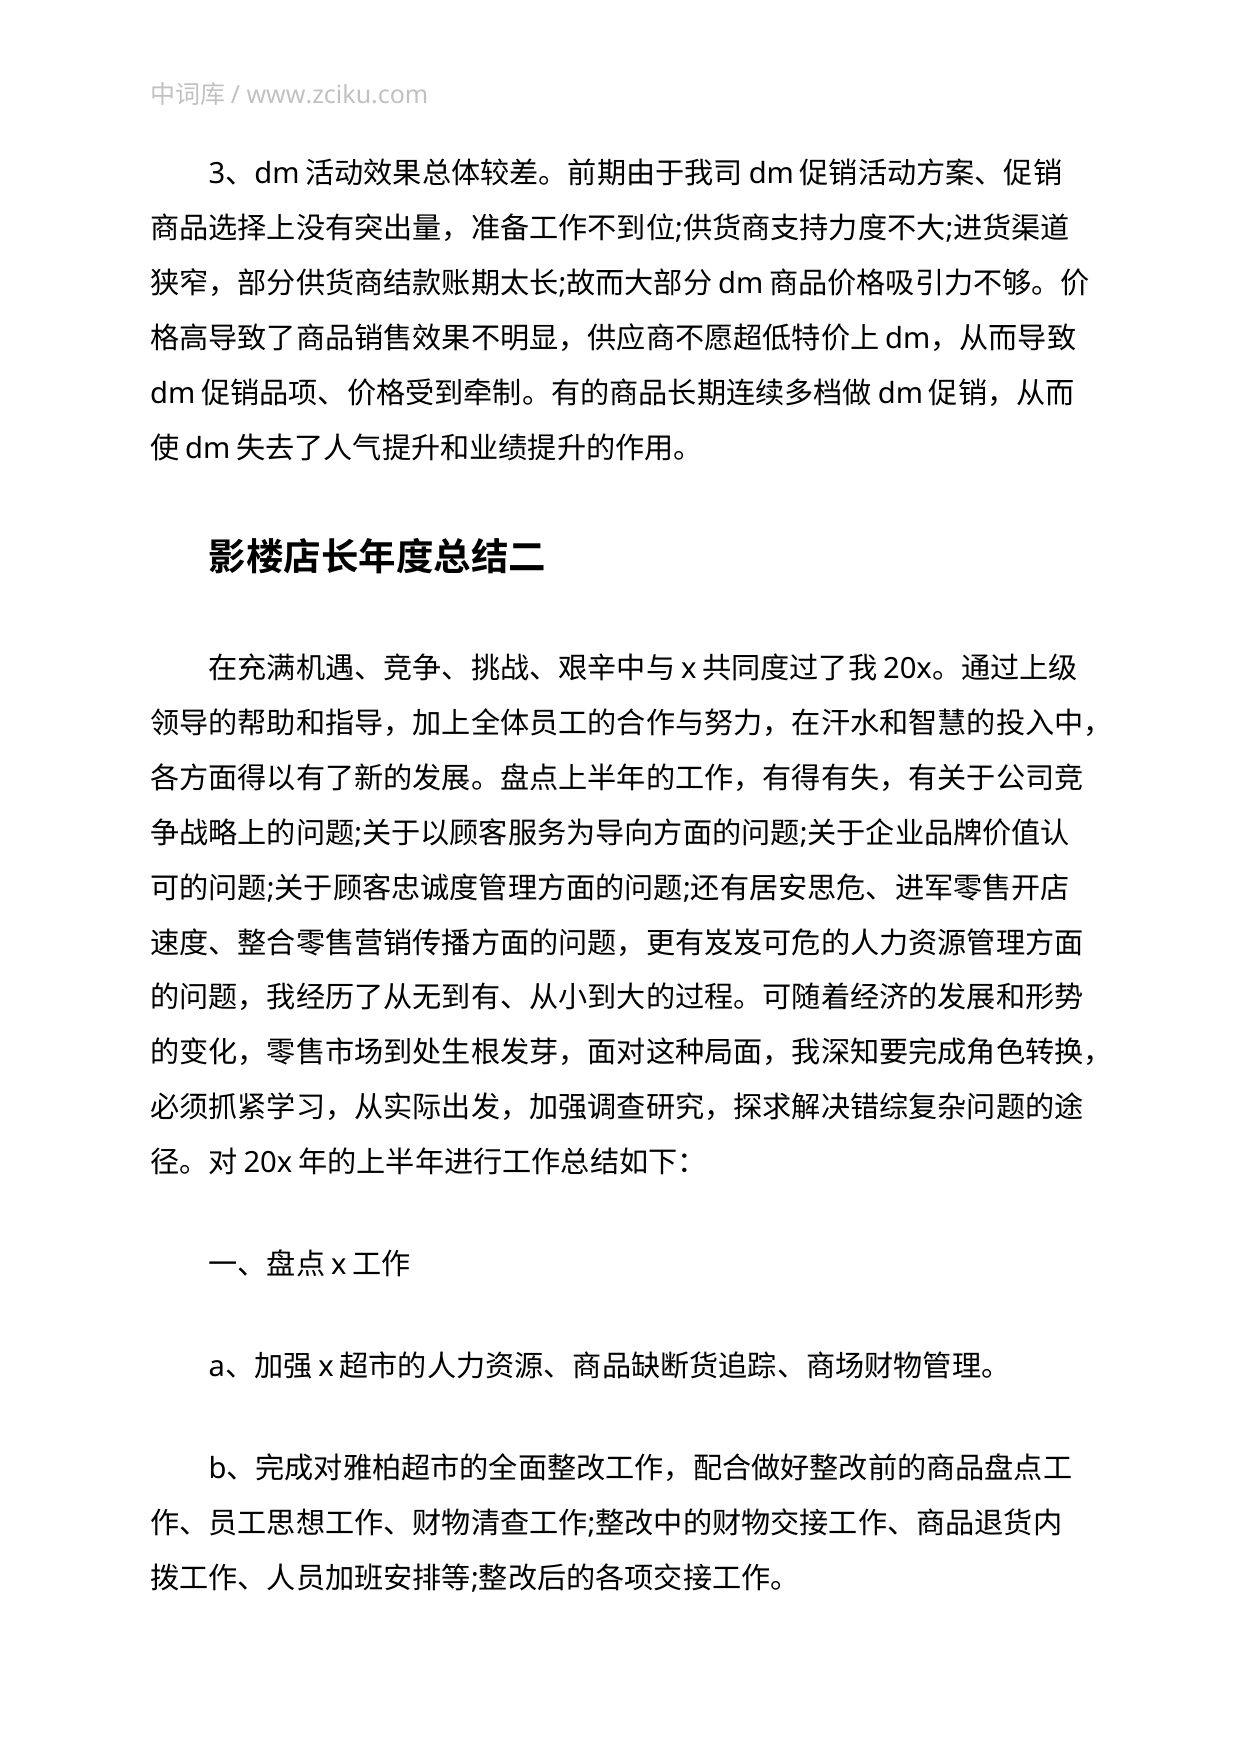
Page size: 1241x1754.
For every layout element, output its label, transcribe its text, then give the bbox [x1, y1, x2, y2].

text a、加强x超市的人力资源、商品缺断货追踪、商场财物管理。 [150, 1343, 1090, 1385]
text 3、dm活动效果总体较差。前期由于我司dm促销活动方案、促销商品选择上没有突出量，准备工作不到位;供货商支持力度不大;进货渠道狭窄，部分供货商结款账期太长;故而大部分dm商品价格吸引力不够。价格高导致了商品销售效果不明显，供应商不愿超低特价上dm，从而导致dm促销品项、价格受到牵制。有的商品长期连续多档做dm促销，从而使dm失去了人气提升和业绩提升的作用。 [150, 150, 1090, 467]
text b、完成对雅柏超市的全面整改工作，配合做好整改前的商品盘点工作、员工思想工作、财物清查工作;整改中的财物交接工作、商品退货内拨工作、人员加班安排等;整改后的各项交接工作。 [150, 1445, 1090, 1597]
text 一、盘点x工作 [150, 1241, 1090, 1283]
text 在充满机遇、竞争、挑战、艰辛中与x共同度过了我20x。通过上级领导的帮助和指导，加上全体员工的合作与努力，在汗水和智慧的投入中，各方面得以有了新的发展。盘点上半年的工作，有得有失，有关于公司竞争战略上的问题;关于以顾客服务为导向方面的问题;关于企业品牌价值认可的问题;关于顾客忠诚度管理方面的问题;还有居安思危、进军零售开店速度、整合零售营销传播方面的问题，更有岌岌可危的人力资源管理方面的问题，我经历了从无到有、从小到大的过程。可随着经济的发展和形势的变化，零售市场到处生根发芽，面对这种局面，我深知要完成角色转换，必须抓紧学习，从实际出发，加强调查研究，探求解决错综复杂问题的途径。对20x年的上半年进行工作总结如下： [150, 644, 1090, 1181]
text 影楼店长年度总结二 [150, 527, 1090, 581]
